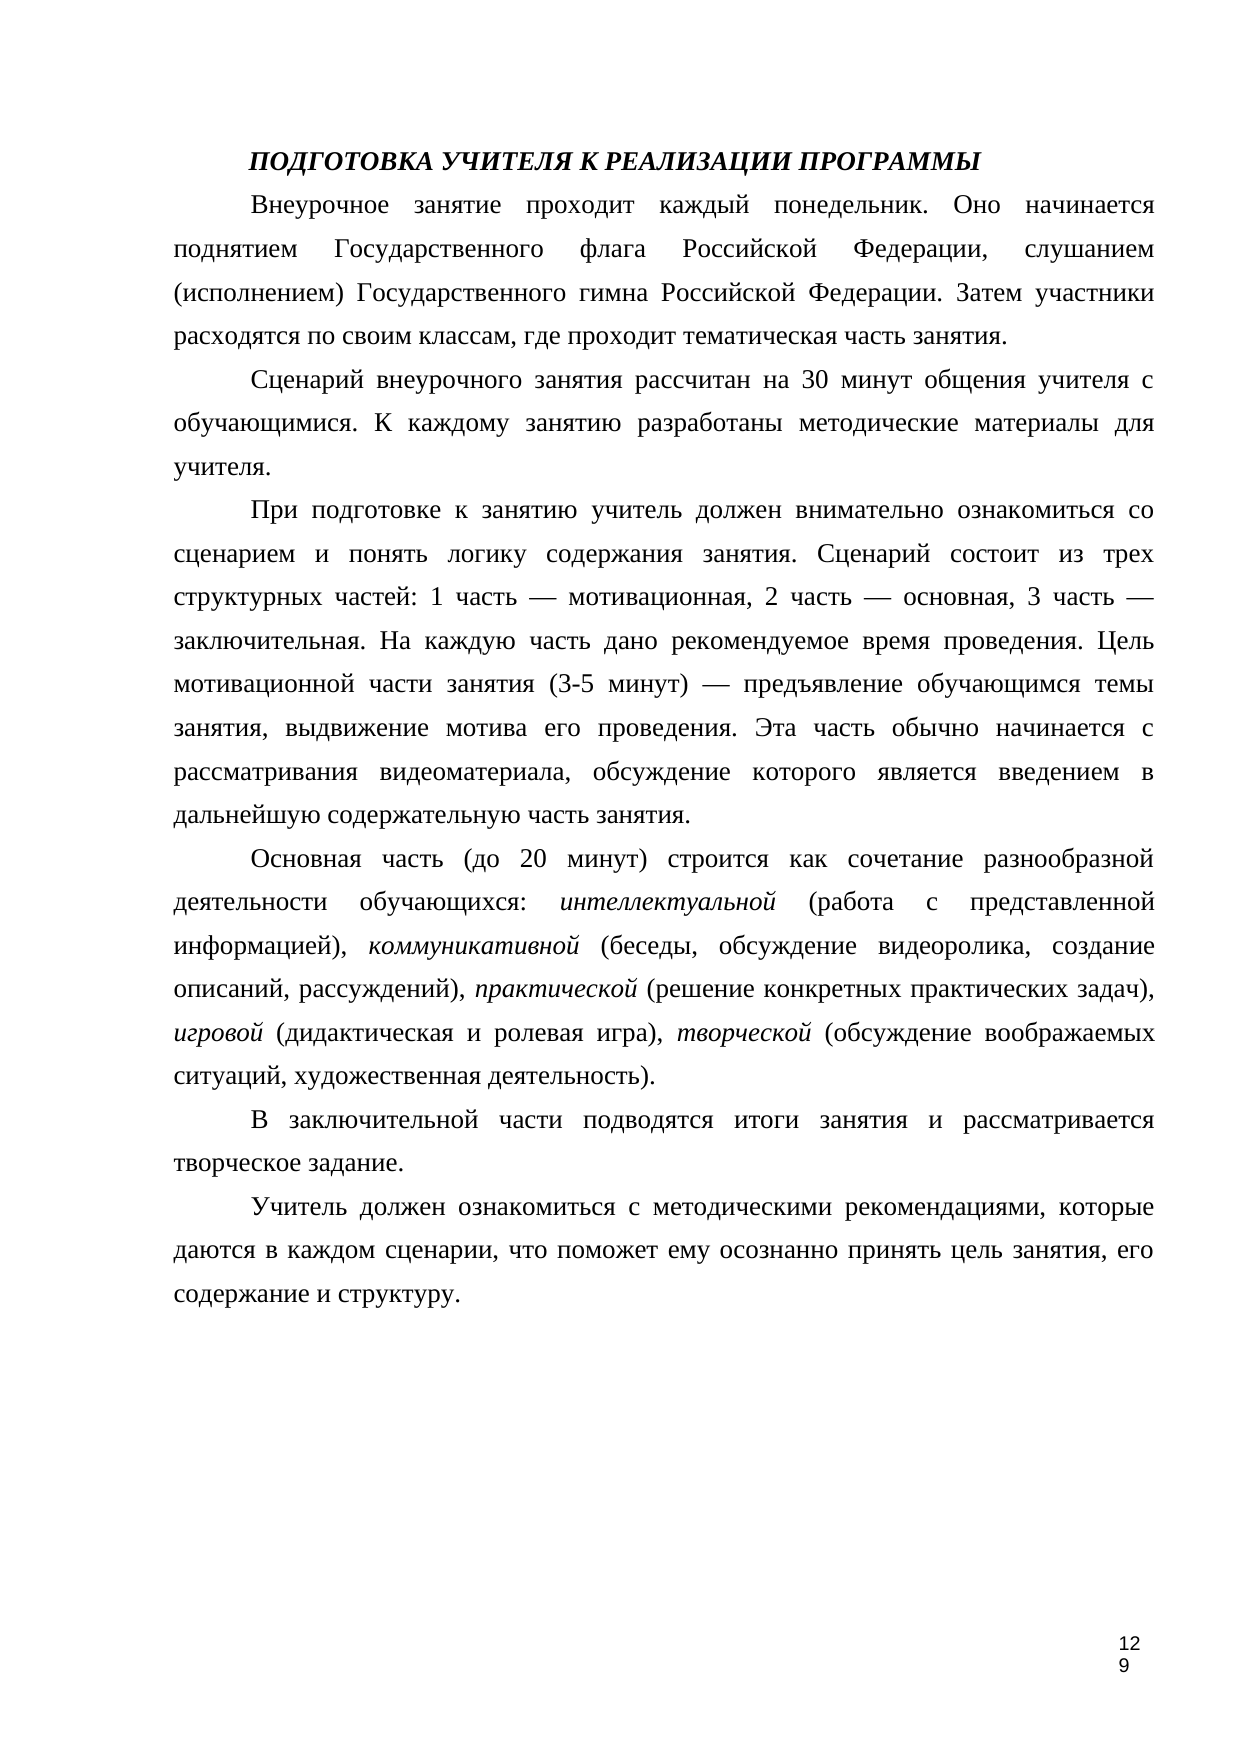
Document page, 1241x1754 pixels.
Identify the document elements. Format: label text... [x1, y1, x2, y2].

text Внеурочное занятие проходит каждый понедельник. Оно начинается поднятием Государственного флага Российской Федерации, слушанием (исполнением) Государственного гимна Российской Федерации. Затем участники расходятся по своим классам, где проходит тематическая часть занятия. [173, 189, 1156, 350]
text Сценарий внеурочного занятия рассчитан на 30 минут общения учителя с обучающимися. К каждому занятию разработаны методические материалы для учителя. [173, 363, 1156, 481]
text При подготовке к занятию учитель должен внимательно ознакомиться со сценарием и понять логику содержания занятия. Сценарий состоит из трех структурных частей: 1 часть — мотивационная, 2 часть — основная, 3 часть — заключительная. На каждую часть дано рекомендуемое время проведения. Цель мотивационной части занятия (3-5 минут) — предъявление обучающимся темы занятия, выдвижение мотива его проведения. Эта часть обычно начинается с рассматривания видеоматериала, обсуждение которого является введением в дальнейшую содержательную часть занятия. [173, 493, 1156, 829]
text В заключительной части подводятся итоги занятия и рассматривается творческое задание. [173, 1103, 1156, 1178]
text Учитель должен ознакомиться с методическими рекомендациями, которые даются в каждом сценарии, что поможет ему осознанно принять цель занятия, его содержание и структуру. [173, 1190, 1156, 1308]
text Основная часть (до 20 минут) строится как сочетание разнообразной деятельности обучающихся: интеллектуальной (работа с представленной информацией), коммуникативной (беседы, обсуждение видеоролика, создание описаний, рассуждений), практической (решение конкретных практических задач), игровой (дидактическая и ролевая игра), творческой (обсуждение воображаемых ситуаций, художественная деятельность). [173, 842, 1156, 1091]
subtitle ПОДГОТОВКА УЧИТЕЛЯ К РЕАЛИЗАЦИИ ПРОГРАММЫ [173, 145, 1156, 176]
